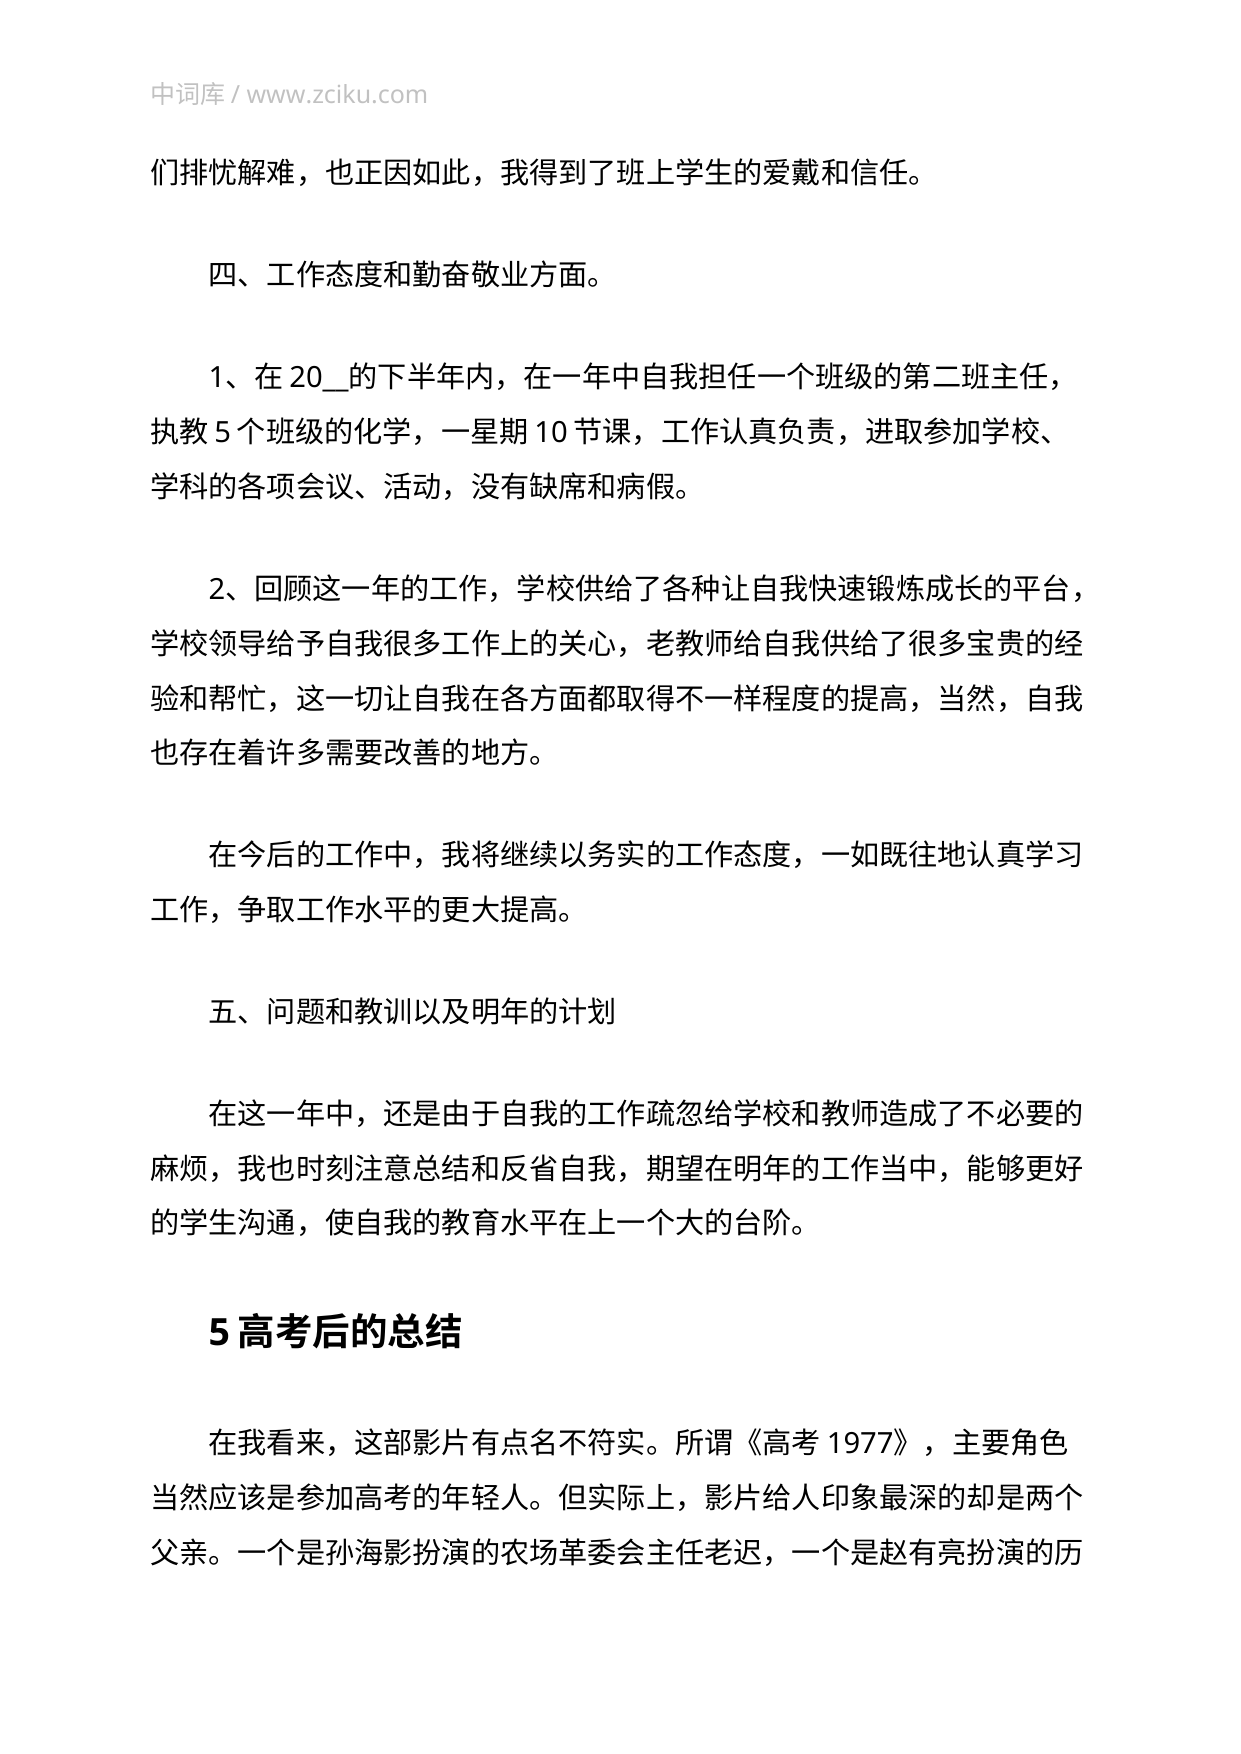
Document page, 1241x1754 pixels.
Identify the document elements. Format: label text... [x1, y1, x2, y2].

text 2、回顾这一年的工作，学校供给了各种让自我快速锻炼成长的平台，学校领导给予自我很多工作上的关心，老教师给自我供给了很多宝贵的经验和帮忙，这一切让自我在各方面都取得不一样程度的提高，当然，自我也存在着许多需要改善的地方。 [150, 565, 1090, 772]
text 在这一年中，还是由于自我的工作疏忽给学校和教师造成了不必要的麻烦，我也时刻注意总结和反省自我，期望在明年的工作当中，能够更好的学生沟通，使自我的教育水平在上一个大的台阶。 [150, 1090, 1090, 1242]
text 5高考后的总结 [150, 1302, 1090, 1356]
text 1、在20__的下半年内，在一年中自我担任一个班级的第二班主任，执教5个班级的化学，一星期10节课，工作认真负责，进取参加学校、学科的各项会议、活动，没有缺席和病假。 [150, 353, 1090, 506]
text 五、问题和教训以及明年的计划 [150, 988, 1090, 1031]
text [150, 1419, 1090, 1572]
text 四、工作态度和勤奋敬业方面。 [150, 252, 1090, 294]
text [150, 150, 1090, 192]
text 在今后的工作中，我将继续以务实的工作态度，一如既往地认真学习工作，争取工作水平的更大提高。 [150, 832, 1090, 929]
